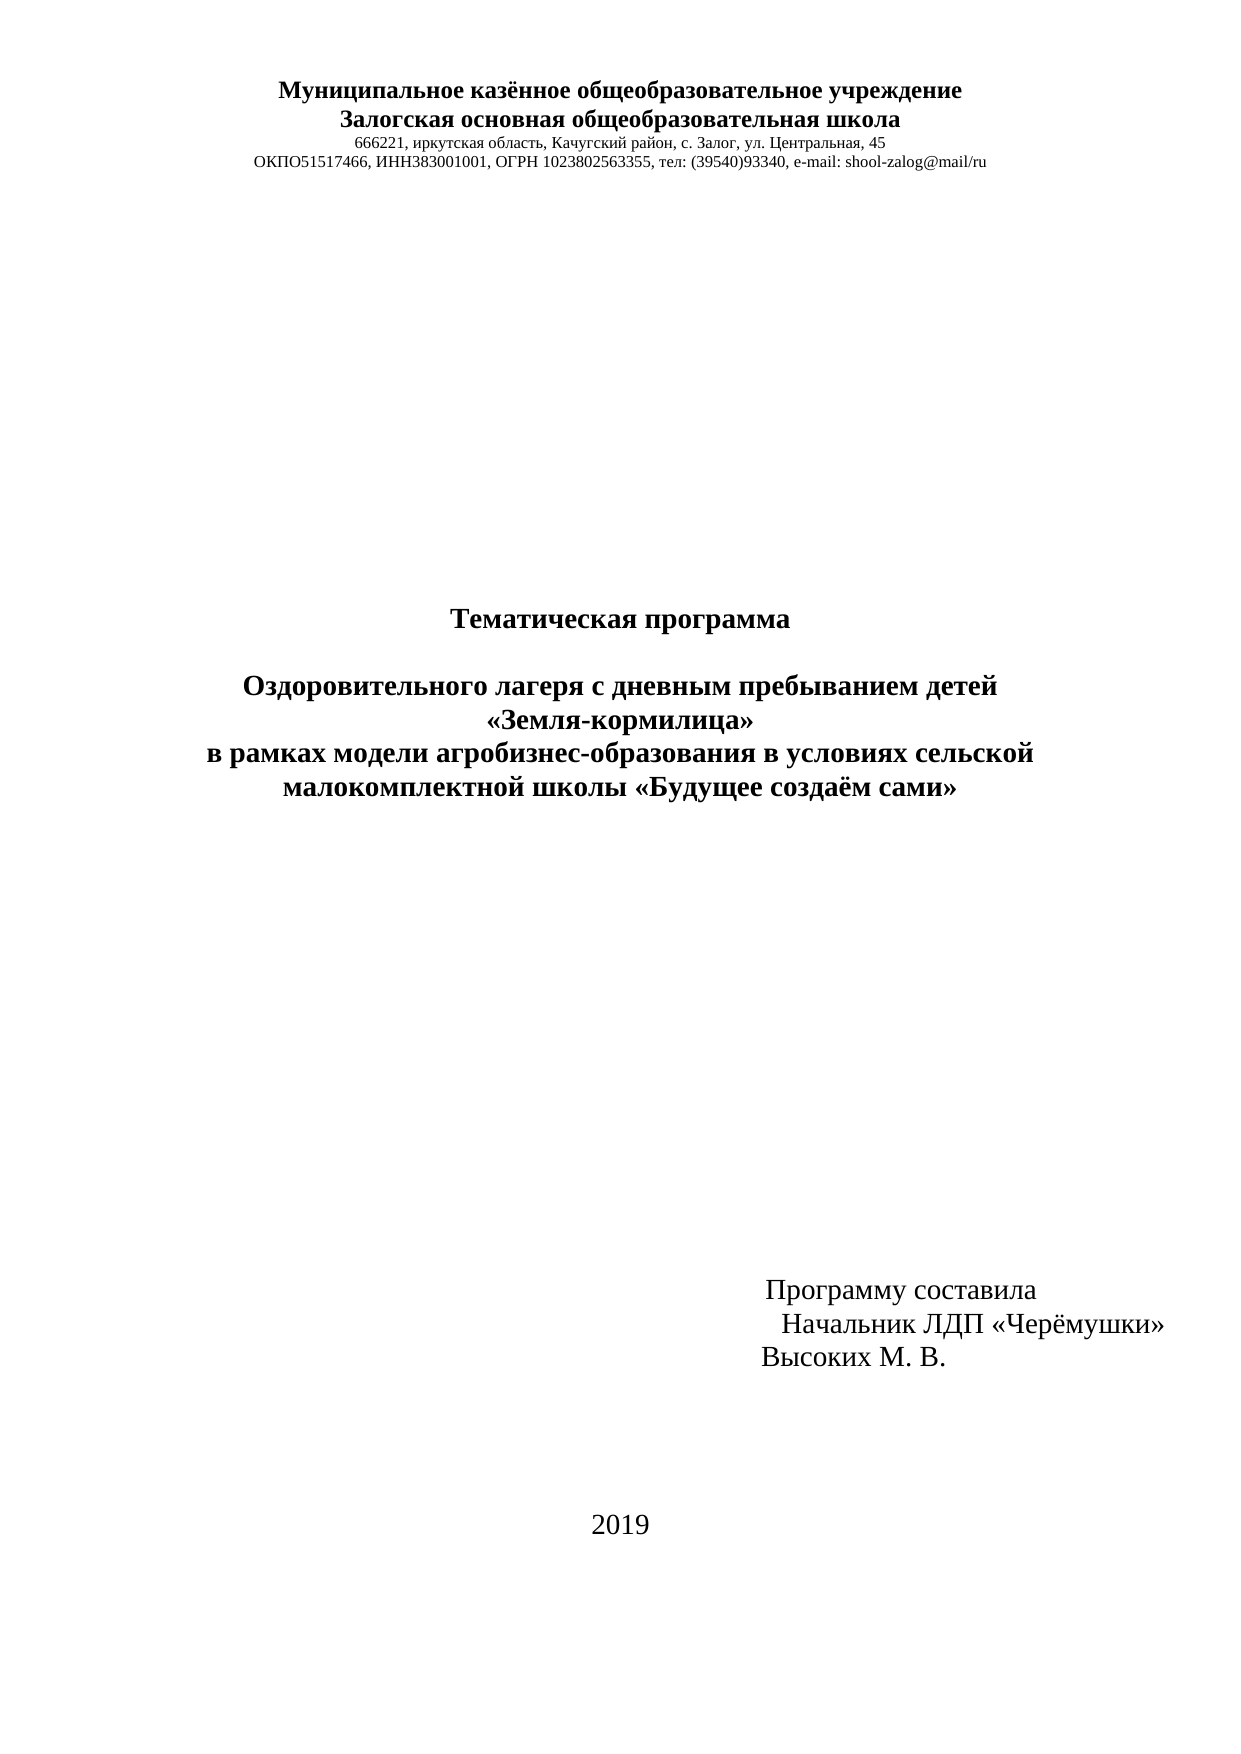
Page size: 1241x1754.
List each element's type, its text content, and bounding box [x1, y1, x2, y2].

list Тематическая программа [75, 601, 1165, 635]
list «Земля-кормилица» [75, 702, 1165, 736]
list 666221, иркутская область, Качугский район, с. Залог, ул. Центральная, 45 [75, 132, 1165, 152]
list 2019 [75, 1507, 1165, 1541]
list Муниципальное казённое общеобразовательное учреждение [75, 75, 1165, 104]
list Высоких М. В. [75, 1339, 1165, 1373]
list в рамках модели агробизнес-образования в условиях сельской [75, 736, 1165, 769]
list Программу составила [75, 1272, 1165, 1306]
list Оздоровительного лагеря с дневным пребыванием детей [75, 668, 1165, 702]
list ОКПО51517466, ИНН383001001, ОГРН 1023802563355, тел: (39540)93340, e-mail: shool-zalog@mail/ru [75, 152, 1165, 171]
list Залогская основная общеобразовательная школа [75, 104, 1165, 132]
list малокомплектной школы «Будущее создаём сами» [75, 769, 1165, 803]
list Начальник ЛДП «Черёмушки» [75, 1306, 1165, 1339]
